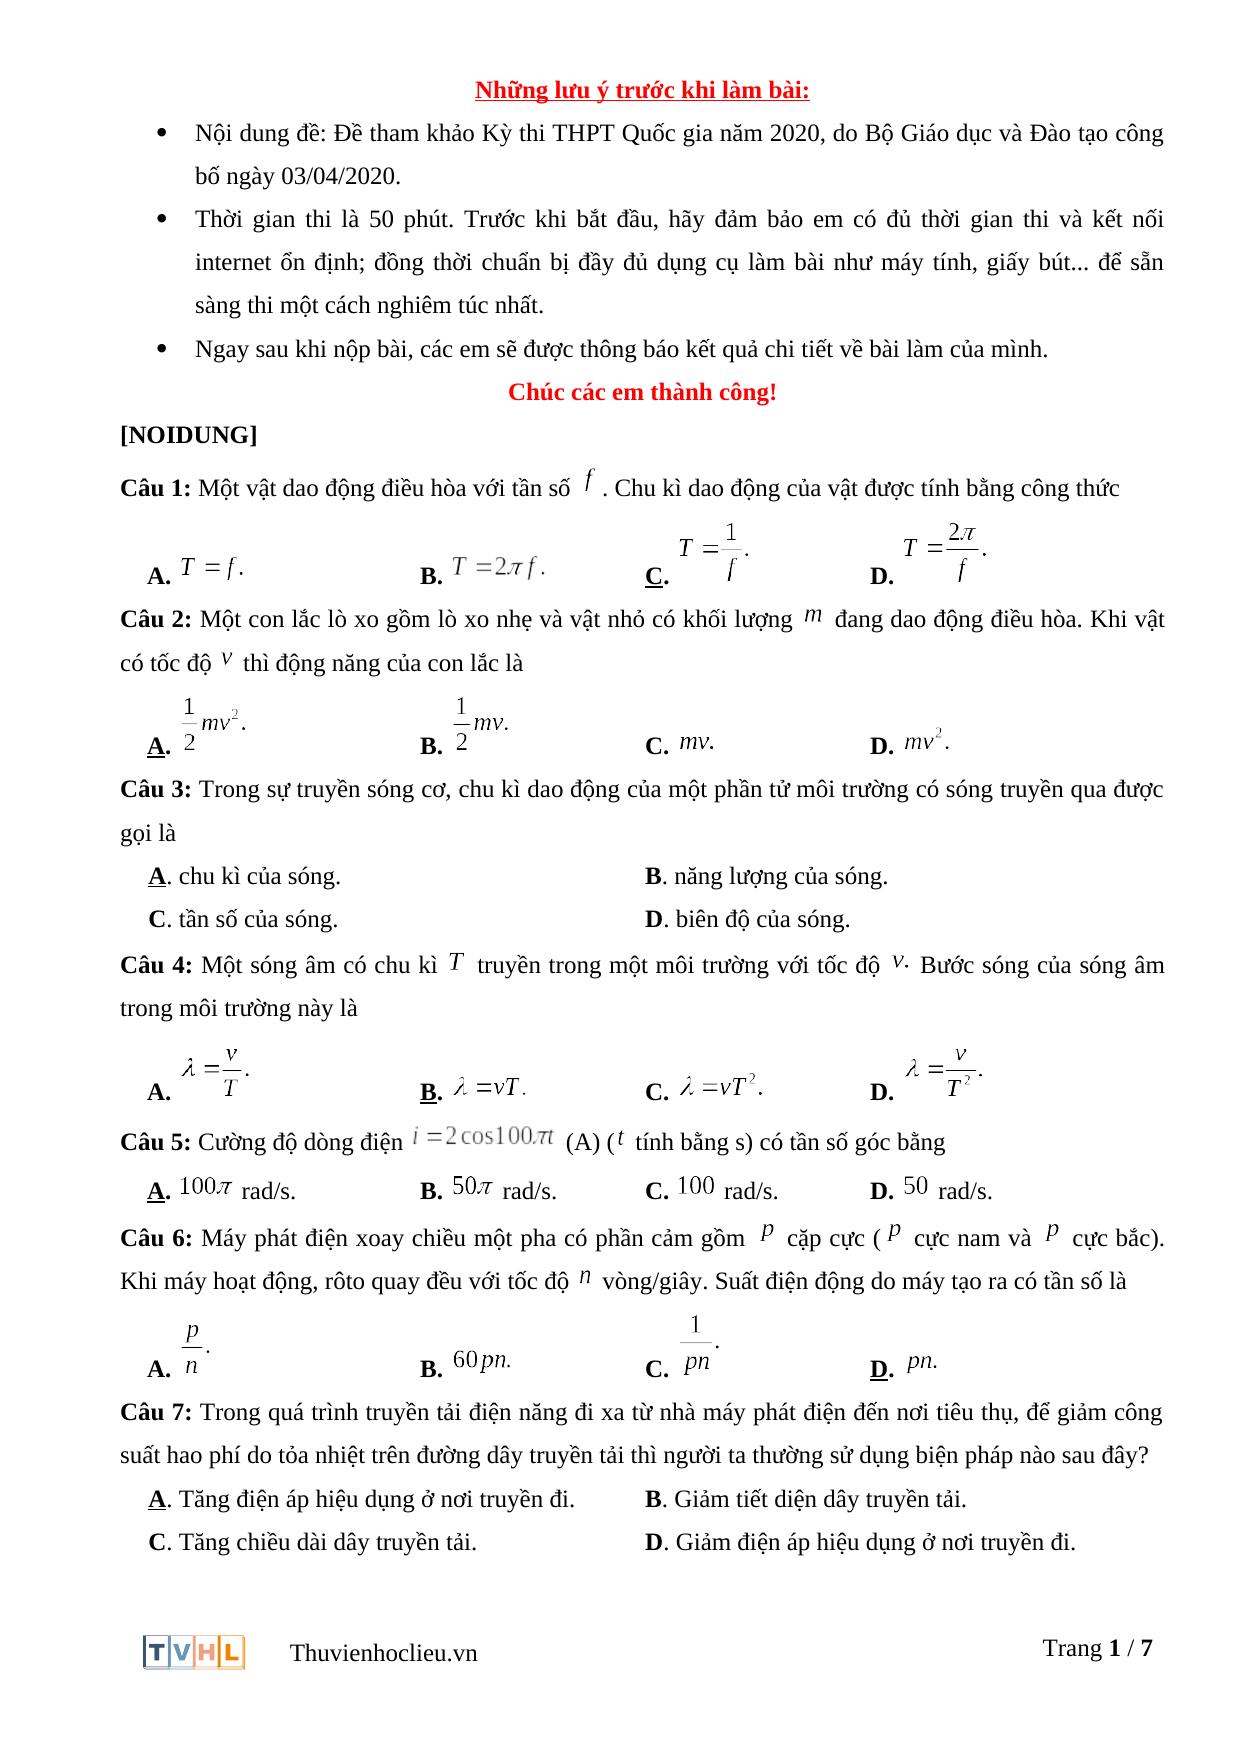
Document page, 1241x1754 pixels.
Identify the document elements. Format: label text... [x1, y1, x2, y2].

text Chúc các em thành công! [120, 377, 1165, 406]
text Câu 3: Trong sự truyền sóng cơ, chu kì dao động của một phần tử môi trường có sóng truyền qua được gọi là [120, 774, 1165, 846]
text Câu 2: Một con lắc lò xo gồm lò xo nhẹ và vật nhỏ có khối lượng đang dao động điều hòa. Khi vật có tốc độ thì động năng của con lắc là [120, 604, 1165, 676]
text Câu 7: Trong quá trình truyền tải điện năng đi xa từ nhà máy phát điện đến nơi tiêu thụ, để giảm công suất hao phí do tỏa nhiệt trên đường dây truyền tải thì người ta thường sử dụng biện pháp nào sau đây? [120, 1397, 1165, 1469]
text Những lưu ý trước khi làm bài: [120, 75, 1165, 104]
text A. B. C. D. [128, 1309, 1165, 1383]
text Câu 6: Máy phát điện xoay chiều một pha có phần cảm gồm cặp cực ( cực nam và cực bắc). Khi máy hoạt động, rôto quay đều với tốc độ vòng/giây. Suất điện động do máy tạo ra có tần số là [120, 1219, 1165, 1294]
text [NOIDUNG] [120, 420, 1165, 449]
text Câu 1: Một vật dao động điều hòa với tần số . Chu kì dao động của vật được tính bằng công thức [120, 463, 1165, 501]
text A. B. C. D. [128, 516, 1165, 590]
text A. rad/s. B. rad/s. C. rad/s. D. rad/s. [128, 1170, 1165, 1205]
text A. B. C. D. [128, 691, 1165, 760]
list Ngay sau khi nộp bài, các em sẽ được thông báo kết quả chi tiết về bài làm của mình. [157, 334, 1165, 362]
text C. tần số của sóng. D. biên độ của sóng. [120, 904, 1165, 933]
text A. chu kì của sóng. B. năng lượng của sóng. [120, 861, 1165, 889]
text A. B. C. D. [128, 1037, 1165, 1106]
text A. Tăng điện áp hiệu dụng ở nơi truyền đi. B. Giảm tiết diện dây truyền tải. [120, 1484, 1165, 1512]
text Câu 4: Một sóng âm có chu kì truyền trong một môi trường với tốc độ Bước sóng của sóng âm trong môi trường này là [120, 947, 1165, 1022]
text Câu 5: Cường độ dòng điện (A) ( tính bằng s) có tần số góc bằng [120, 1120, 1165, 1156]
list Nội dung đề: Đề tham khảo Kỳ thi THPT Quốc gia năm 2020, do Bộ Giáo dục và Đào tạo công bố ngày 03/04/2020. [157, 118, 1165, 190]
text C. Tăng chiều dài dây truyền tải. D. Giảm điện áp hiệu dụng ở nơi truyền đi. [120, 1527, 1165, 1556]
list Thời gian thi là 50 phút. Trước khi bắt đầu, hãy đảm bảo em có đủ thời gian thi và kết nối internet ổn định; đồng thời chuẩn bị đầy đủ dụng cụ làm bài như máy tính, giấy bút... để sẵn sàng thi một cách nghiêm túc nhất. [157, 204, 1165, 319]
picture [142, 1633, 246, 1671]
